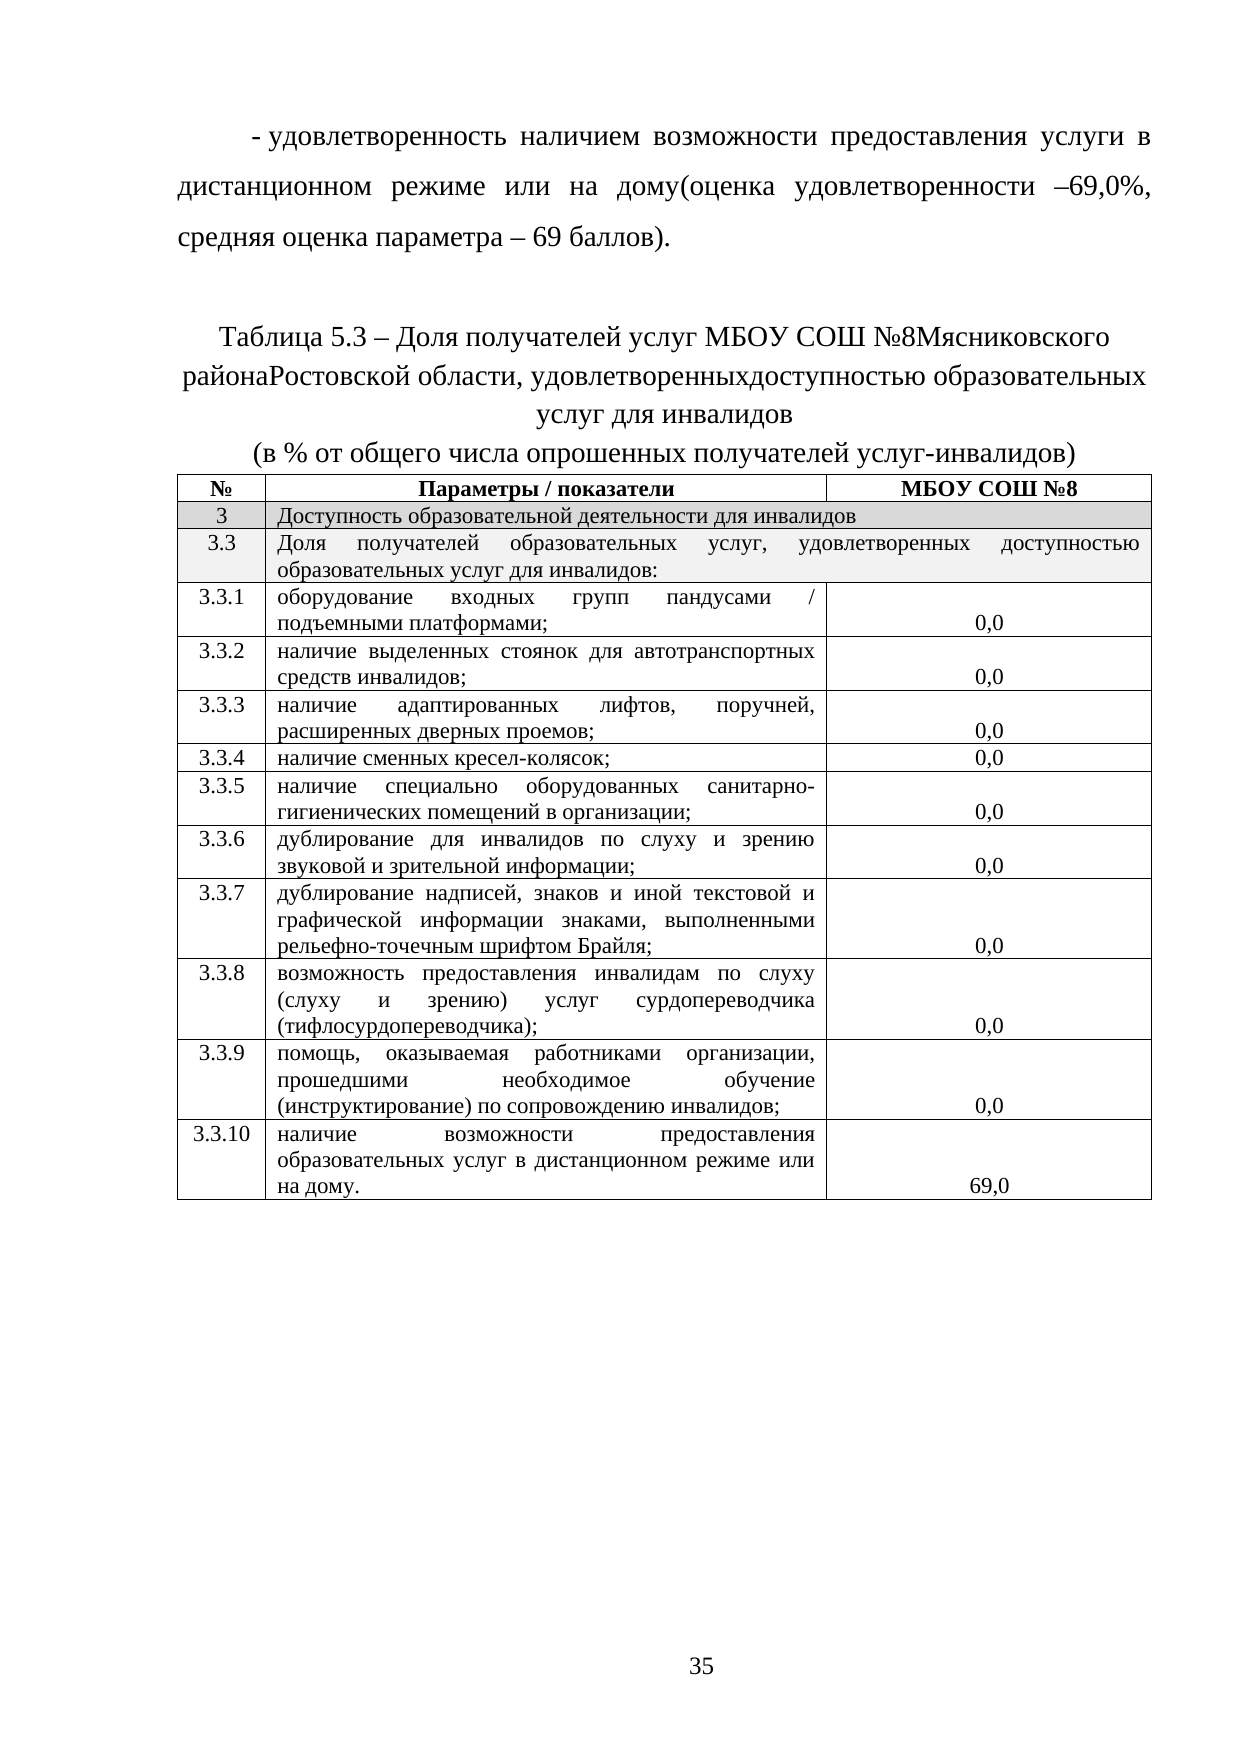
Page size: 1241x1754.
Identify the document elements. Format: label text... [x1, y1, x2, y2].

table_cell помощь, оказываемая работниками организации, прошедшими необходимое обучение (инструктирование) по сопровождению инвалидов; [266, 1040, 826, 1118]
table_cell 3.3.1 [178, 583, 265, 636]
table_cell Доля получателей образовательных услуг, удовлетворенных доступностью образовательных услуг для инвалидов: [266, 529, 1151, 582]
table_header МБОУ СОШ №8 [827, 475, 1151, 501]
table_cell 3.3.7 [178, 879, 265, 958]
table_cell 0,0 [827, 583, 1151, 636]
table_cell 0,0 [827, 744, 1151, 771]
table_cell наличие выделенных стоянок для автотранспортных средств инвалидов; [266, 637, 826, 689]
table_cell 3.3.9 [178, 1040, 265, 1118]
table_header Параметры / показатели [266, 475, 826, 501]
table_cell наличие адаптированных лифтов, поручней, расширенных дверных проемов; [266, 691, 826, 743]
table_cell дублирование для инвалидов по слуху и зрению звуковой и зрительной информации; [266, 826, 826, 878]
table_cell 3.3.2 [178, 637, 265, 689]
table_cell 0,0 [827, 772, 1151, 824]
text - удовлетворенность наличием возможности предоставления услуги в дистанционном режиме или на дому(оценка удовлетворенности –69,0%, средняя оценка параметра – 69 баллов). [177, 118, 1152, 252]
table_cell 3.3.5 [178, 772, 265, 824]
table_cell наличие специально оборудованных санитарно-гигиенических помещений в организации; [266, 772, 826, 824]
table_cell 3.3.3 [178, 691, 265, 743]
table_cell 0,0 [827, 691, 1151, 743]
table_cell 3 [178, 502, 265, 528]
table_cell 3.3.4 [178, 744, 265, 771]
table_header № [178, 475, 265, 501]
table_cell 0,0 [827, 826, 1151, 878]
table_cell 0,0 [827, 637, 1151, 689]
table_cell возможность предоставления инвалидам по слуху (слуху и зрению) услуг сурдопереводчика (тифлосурдопереводчика); [266, 959, 826, 1038]
table_cell 3.3.10 [178, 1120, 265, 1199]
table_cell 3.3.6 [178, 826, 265, 878]
text Таблица 5.3 – Доля получателей услуг МБОУ СОШ №8Мясниковского районаРостовской области, удовлетворенныхдоступностью образовательных услуг для инвалидов (в % от общего числа опрошенных получателей услуг-инвалидов) [177, 319, 1152, 468]
table_cell 0,0 [827, 879, 1151, 958]
table_cell 3.3.8 [178, 959, 265, 1038]
table_cell оборудование входных групп пандусами / подъемными платформами; [266, 583, 826, 636]
table_cell наличие сменных кресел-колясок; [266, 744, 826, 771]
table_cell наличие возможности предоставления образовательных услуг в дистанционном режиме или на дому. [266, 1120, 826, 1199]
table_cell 0,0 [827, 959, 1151, 1038]
table_cell дублирование надписей, знаков и иной текстовой и графической информации знаками, выполненными рельефно-точечным шрифтом Брайля; [266, 879, 826, 958]
table_cell 3.3 [178, 529, 265, 582]
table_cell 69,0 [827, 1120, 1151, 1199]
table_cell 0,0 [827, 1040, 1151, 1118]
table_cell Доступность образовательной деятельности для инвалидов [266, 502, 1151, 528]
